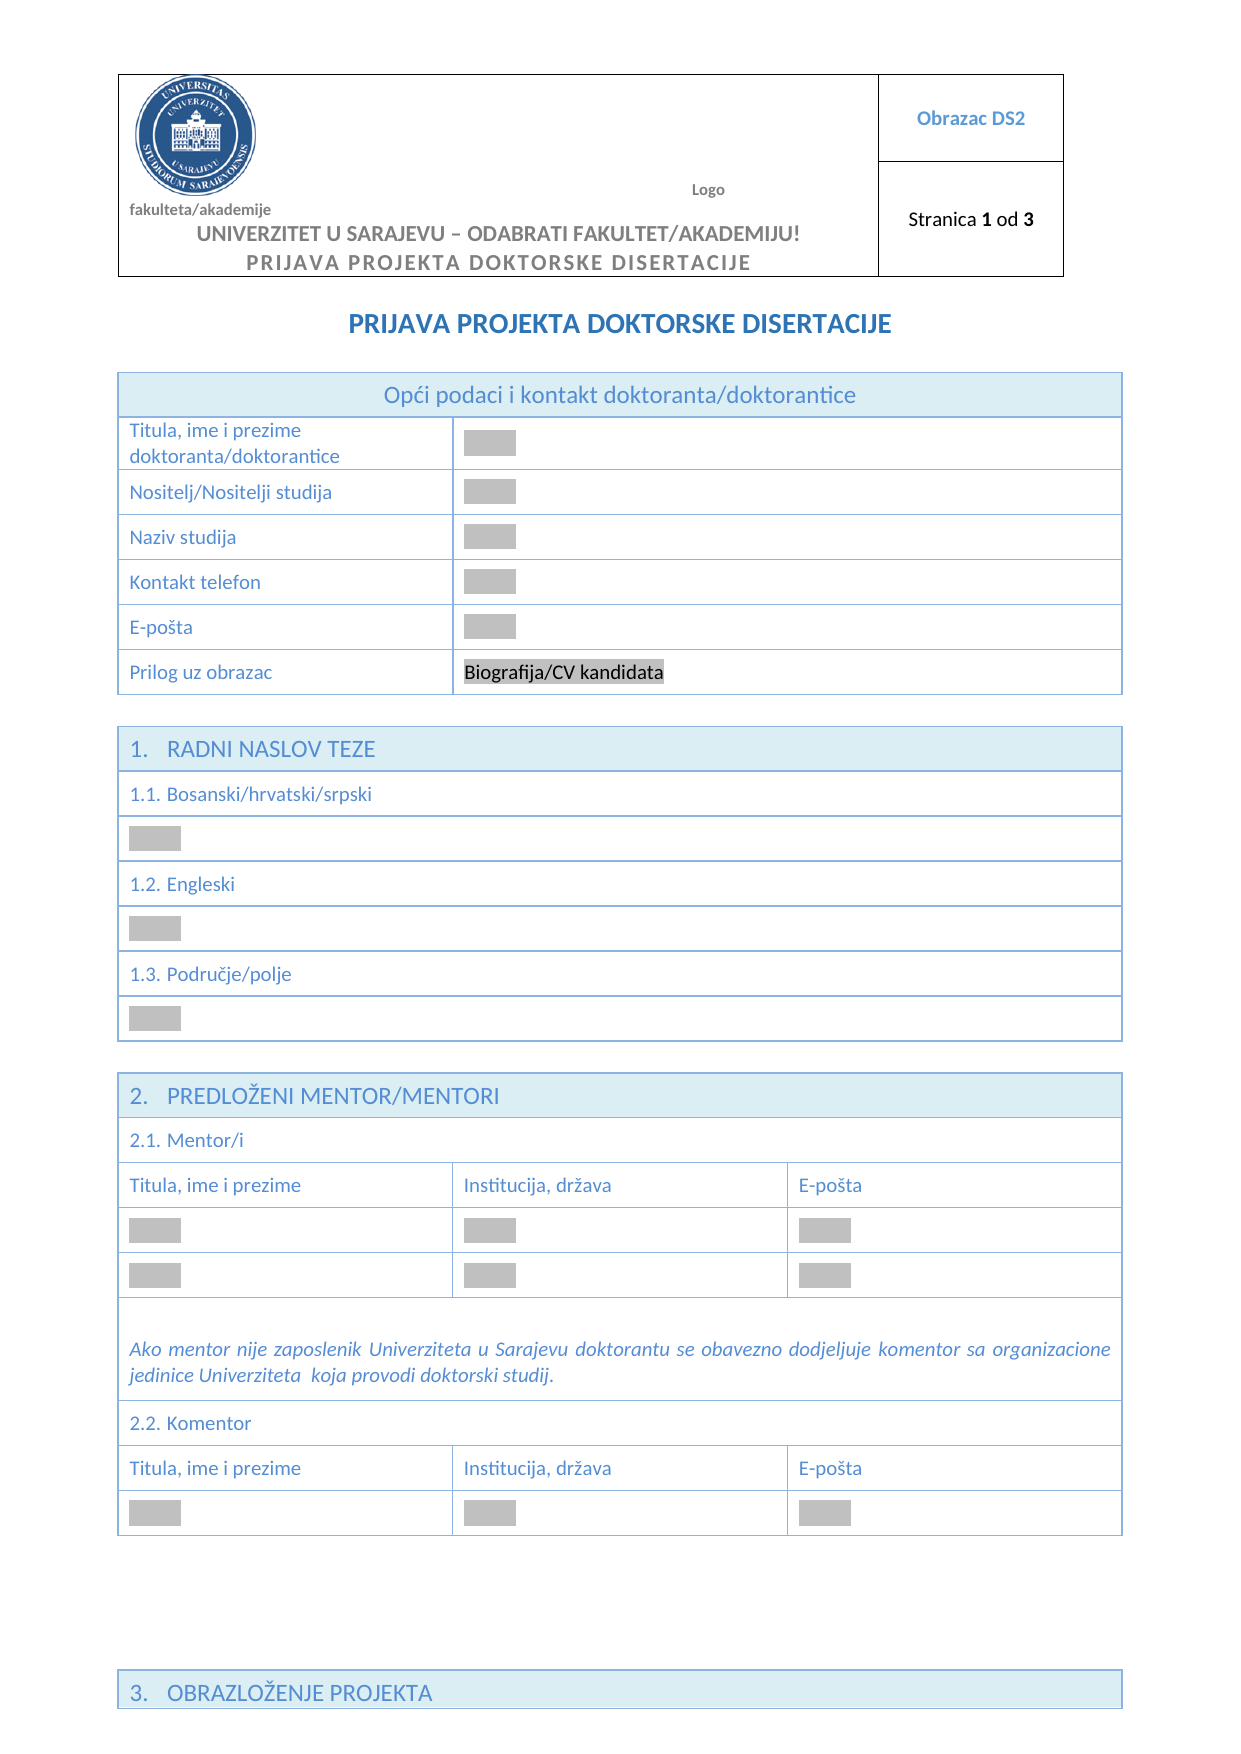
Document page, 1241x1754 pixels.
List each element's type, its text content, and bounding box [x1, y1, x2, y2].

table_cell E-pošta [119, 605, 452, 648]
table_header Opći podaci i kontakt doktoranta/doktorantice [119, 373, 1121, 416]
table_cell Naziv studija [119, 515, 452, 558]
table_cell [119, 997, 1121, 1040]
table_cell [119, 1208, 452, 1252]
table_cell [788, 1491, 1121, 1535]
table_cell [453, 1208, 787, 1252]
table_cell [788, 1208, 1121, 1252]
table_cell [454, 418, 1121, 468]
table_cell Kontakt telefon [119, 560, 452, 603]
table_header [119, 1671, 1121, 1707]
table_cell [119, 1253, 452, 1297]
table_cell Biografija/CV kandidata [454, 650, 1121, 693]
table_header PREDLOŽENI MENTOR/MENTORI [119, 1074, 1121, 1117]
table_cell Institucija, država [453, 1163, 787, 1207]
table_cell Titula, ime i prezime [119, 1163, 452, 1207]
text PRIJAVA PROJEKTA DOKTORSKE DISERTACIJE [148, 305, 1093, 341]
table_cell Institucija, država [453, 1446, 787, 1490]
table_cell E-pošta [788, 1163, 1121, 1207]
picture [129, 74, 263, 196]
table_header RADNI NASLOV TEZE [119, 727, 1121, 770]
table_cell Engleski [119, 862, 1121, 905]
table_cell E-pošta [788, 1446, 1121, 1490]
table_cell Komentor [119, 1401, 1121, 1445]
table_cell Prilog uz obrazac [119, 650, 452, 693]
table_cell [788, 1253, 1121, 1297]
table_cell [454, 605, 1121, 648]
table_cell Titula, ime i prezime doktoranta/doktorantice [119, 418, 452, 468]
table_cell [454, 515, 1121, 558]
table_cell Titula, ime i prezime [119, 1446, 452, 1490]
table_cell Područje/polje [119, 952, 1121, 995]
table_cell [119, 907, 1121, 950]
table_cell Bosanski/hrvatski/srpski [119, 772, 1121, 815]
table_cell [119, 1491, 452, 1535]
table_cell Ako mentor nije zaposlenik Univerziteta u Sarajevu doktorantu se obavezno dodjeljuje komentor sa organizacione jedinice Univerziteta koja provodi doktorski studij. [119, 1298, 1121, 1400]
table_cell Mentor/i [119, 1118, 1121, 1162]
table_cell [454, 470, 1121, 513]
table_cell Nositelj/Nositelji studija [119, 470, 452, 513]
table_cell [454, 560, 1121, 603]
table_cell [453, 1491, 787, 1535]
table_cell [453, 1253, 787, 1297]
table_cell [119, 817, 1121, 860]
